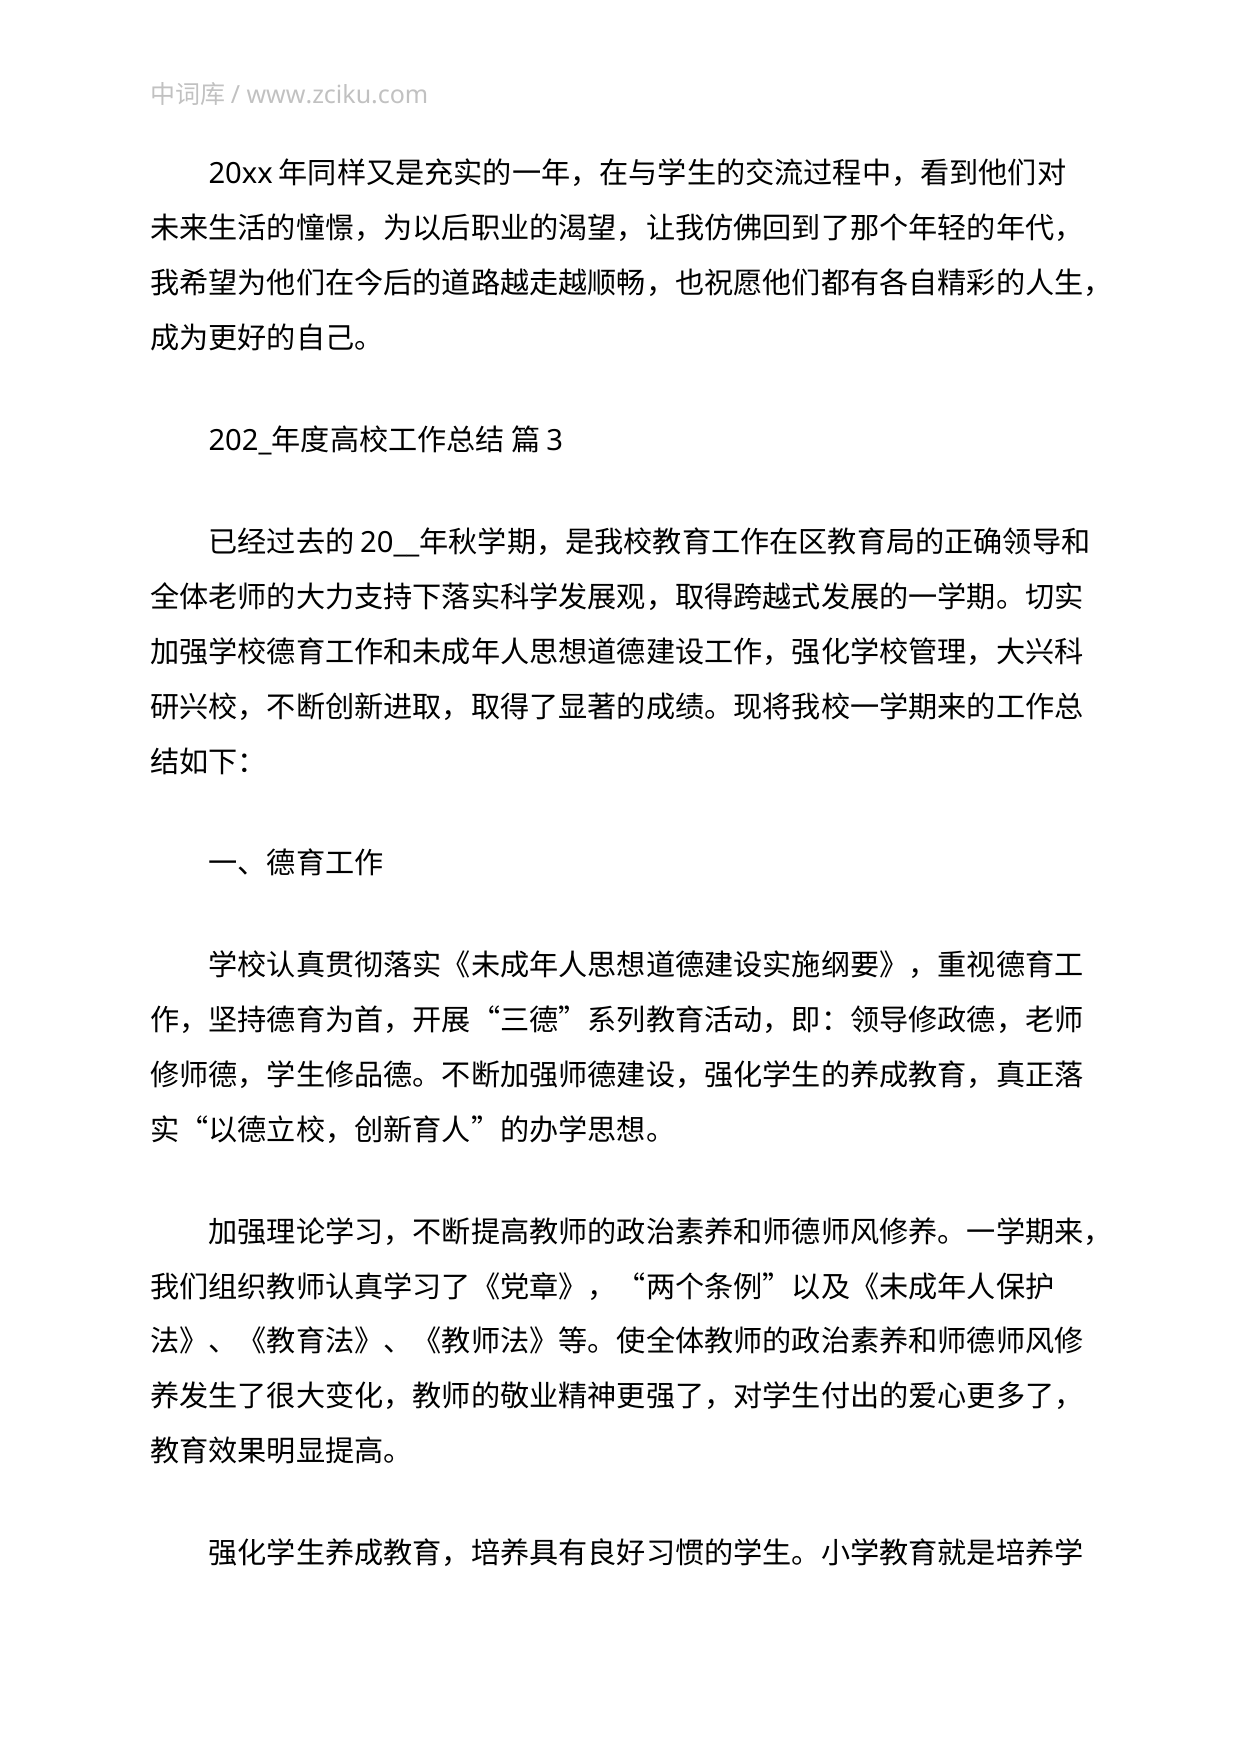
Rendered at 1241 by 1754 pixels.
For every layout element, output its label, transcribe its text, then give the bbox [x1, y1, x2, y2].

text 加强理论学习，不断提高教师的政治素养和师德师风修养。一学期来，我们组织教师认真学习了《党章》，“两个条例”以及《未成年人保护法》、《教育法》、《教师法》等。使全体教师的政治素养和师德师风修养发生了很大变化，教师的敬业精神更强了，对学生付出的爱心更多了，教育效果明显提高。 [150, 1208, 1090, 1470]
text 学校认真贯彻落实《未成年人思想道德建设实施纲要》，重视德育工作，坚持德育为首，开展“三德”系列教育活动，即：领导修政德，老师修师德，学生修品德。不断加强师德建设，强化学生的养成教育，真正落实“以德立校，创新育人”的办学思想。 [150, 942, 1090, 1149]
text 一、德育工作 [150, 840, 1090, 882]
text 202_年度高校工作总结 篇3 [150, 417, 1090, 459]
text 20xx年同样又是充实的一年，在与学生的交流过程中，看到他们对未来生活的憧憬，为以后职业的渴望，让我仿佛回到了那个年轻的年代，我希望为他们在今后的道路越走越顺畅，也祝愿他们都有各自精彩的人生，成为更好的自己。 [150, 150, 1090, 357]
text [150, 1529, 1090, 1572]
text 已经过去的20__年秋学期，是我校教育工作在区教育局的正确领导和全体老师的大力支持下落实科学发展观，取得跨越式发展的一学期。切实加强学校德育工作和未成年人思想道德建设工作，强化学校管理，大兴科研兴校，不断创新进取，取得了显著的成绩。现将我校一学期来的工作总结如下： [150, 518, 1090, 781]
